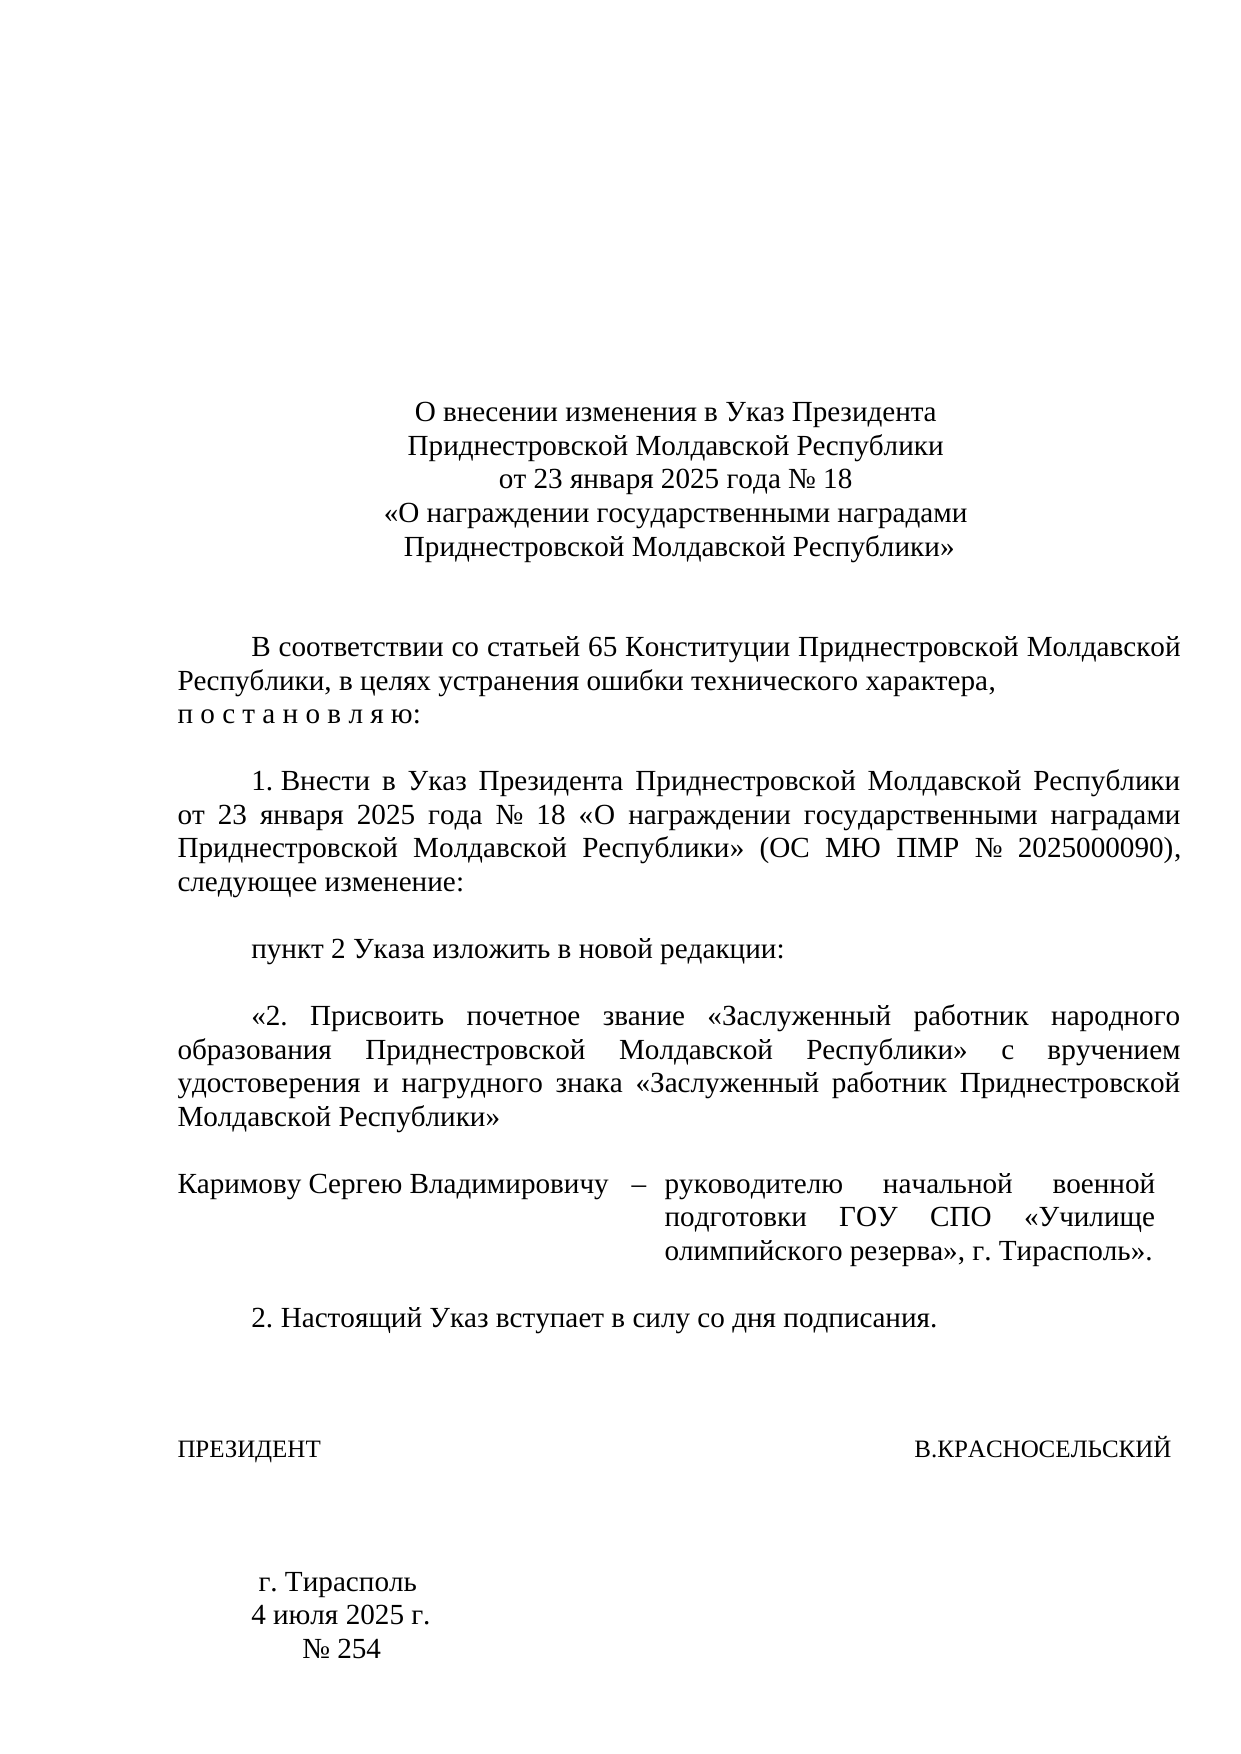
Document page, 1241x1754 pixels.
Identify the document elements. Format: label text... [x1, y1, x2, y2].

table_header Каримову Сергею Владимировичу [166, 1166, 620, 1300]
text № 254 [177, 1631, 1181, 1664]
text п о с т а н о в л я ю: [177, 696, 1181, 730]
list «2. Присвоить почетное звание «Заслуженный работник народного образования Приднестровской Молдавской Республики» с вручением удостоверения и нагрудного знака «Заслуженный работник Приднестровской Молдавской Республики» [177, 998, 1181, 1132]
list Настоящий Указ вступает в силу со дня подписания. [177, 1300, 1181, 1334]
table_header руководителю начальной военной подготовки ГОУ СПО «Училище олимпийского резерва», г. Тирасполь». [665, 1166, 1167, 1300]
list пункт 2 Указа изложить в новой редакции: [177, 931, 1181, 965]
text В соответствии со статьей 65 Конституции Приднестровской Молдавской Республики, в целях устранения ошибки технического характера, [177, 629, 1181, 696]
text 4 июля 2025 г. [177, 1597, 1181, 1631]
table_header – [620, 1166, 664, 1300]
text О внесении изменения в Указ Президента Приднестровской Молдавской Республики от 23 января 2025 года № 18 «О награждении государственными наградами Приднестровской Молдавской Республики» [177, 394, 1181, 562]
text ПРЕЗИДЕНТ В.КРАСНОСЕЛЬСКИЙ [177, 1434, 1181, 1463]
text г. Тирасполь [177, 1564, 1181, 1597]
list Внести в Указ Президента Приднестровской Молдавской Республики от 23 января 2025 года № 18 «О награждении государственными наградами Приднестровской Молдавской Республики» (ОС МЮ ПМР № 2025000090), следующее изменение: [177, 763, 1181, 898]
